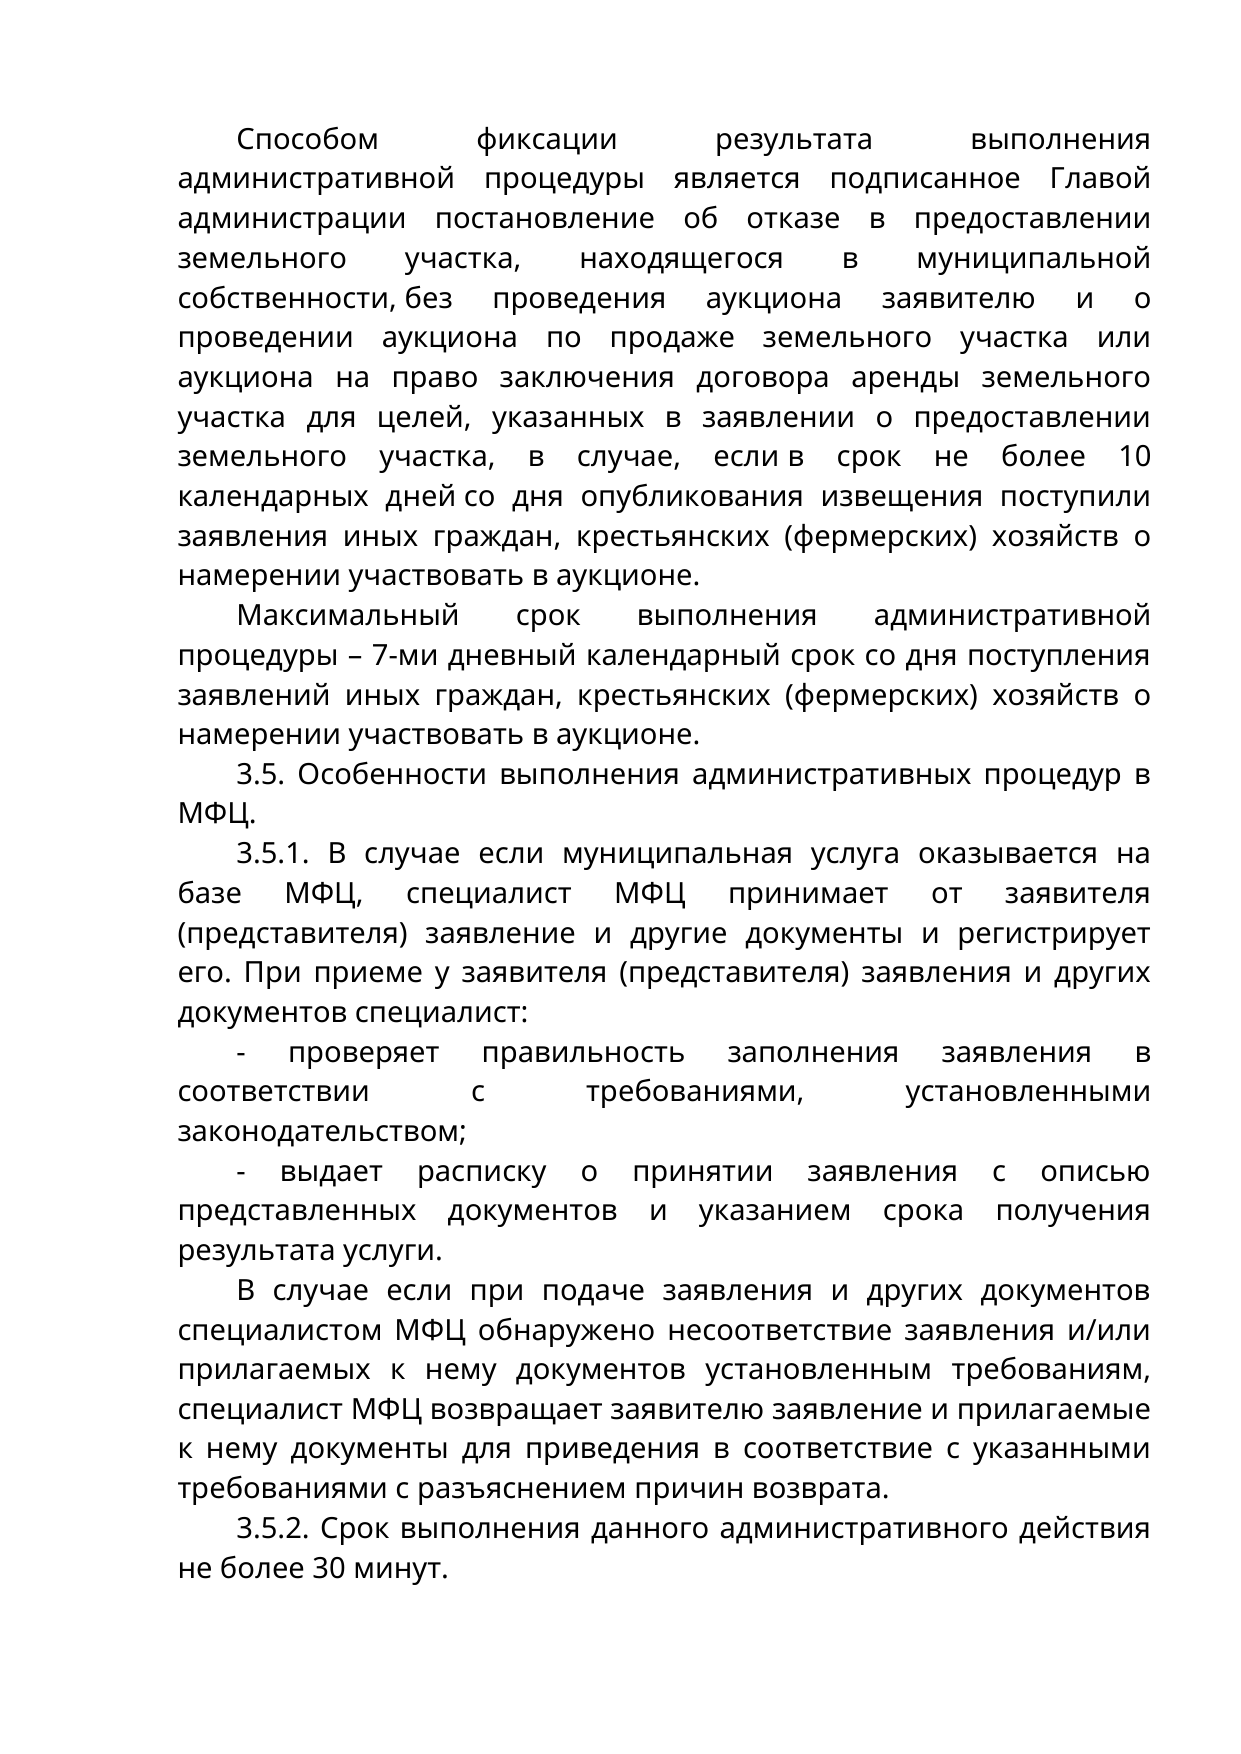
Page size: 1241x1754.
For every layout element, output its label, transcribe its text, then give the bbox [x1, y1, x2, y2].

text 3.5.2. Срок выполнения данного административного действия не более 30 минут. [177, 1507, 1152, 1587]
text 3.5. Особенности выполнения административных процедур в МФЦ. [177, 753, 1152, 832]
text 3.5.1. В случае если муниципальная услуга оказывается на базе МФЦ, специалист МФЦ принимает от заявителя (представителя) заявление и другие документы и регистрирует его. При приеме у заявителя (представителя) заявления и других документов специалист: [177, 832, 1152, 1031]
text - выдает расписку о принятии заявления с описью представленных документов и указанием срока получения результата услуги. [177, 1150, 1152, 1269]
text - проверяет правильность заполнения заявления в соответствии с требованиями, установленными законодательством; [177, 1031, 1152, 1150]
text Способом фиксации результата выполнения административной процедуры является подписанное Главой администрации постановление об отказе в предоставлении земельного участка, находящегося в муниципальной собственности, без проведения аукциона заявителю и о проведении аукциона по продаже земельного участка или аукциона на право заключения договора аренды земельного участка для целей, указанных в заявлении о предоставлении земельного участка, в случае, если в срок не более 10 календарных дней со дня опубликования извещения поступили заявления иных граждан, крестьянских (фермерских) хозяйств о намерении участвовать в аукционе. [177, 118, 1152, 594]
text Максимальный срок выполнения административной процедуры – 7-ми дневный календарный срок со дня поступления заявлений иных граждан, крестьянских (фермерских) хозяйств о намерении участвовать в аукционе. [177, 594, 1152, 753]
text В случае если при подаче заявления и других документов специалистом МФЦ обнаружено несоответствие заявления и/или прилагаемых к нему документов установленным требованиям, специалист МФЦ возвращает заявителю заявление и прилагаемые к нему документы для приведения в соответствие с указанными требованиями с разъяснением причин возврата. [177, 1269, 1152, 1507]
